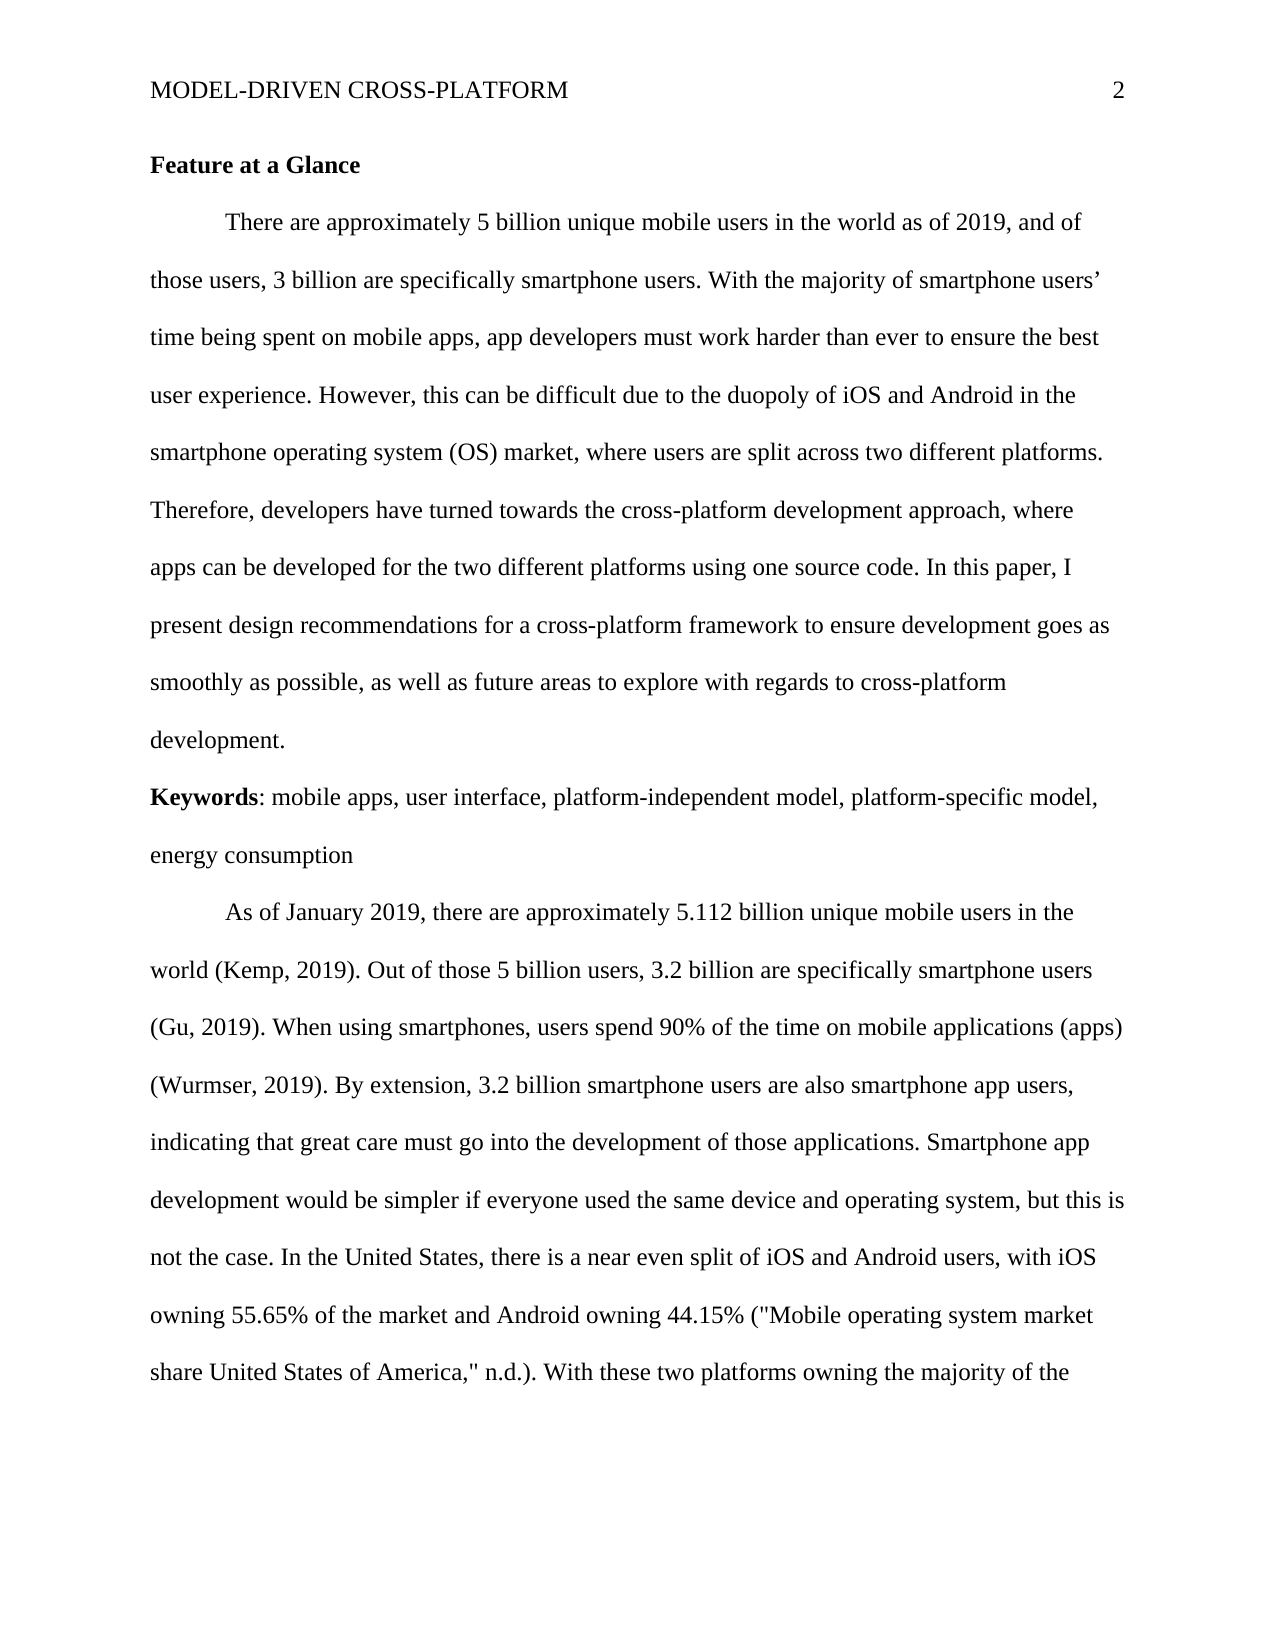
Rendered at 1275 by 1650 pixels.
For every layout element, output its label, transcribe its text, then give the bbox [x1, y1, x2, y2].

text Keywords: mobile apps, user interface, platform-independent model, platform-specific model, energy consumption [150, 782, 1125, 869]
text There are approximately 5 billion unique mobile users in the world as of 2019, and of those users, 3 billion are specifically smartphone users. With the majority of smartphone users’ time being spent on mobile apps, app developers must work harder than ever to ensure the best user experience. However, this can be difficult due to the duopoly of iOS and Android in the smartphone operating system (OS) market, where users are split across two different platforms. Therefore, developers have turned towards the cross-platform development approach, where apps can be developed for the two different platforms using one source code. In this paper, I present design recommendations for a cross-platform framework to ensure development goes as smoothly as possible, as well as future areas to explore with regards to cross-platform development. [150, 207, 1125, 754]
text Feature at a Glance [150, 150, 1125, 179]
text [150, 897, 1125, 1386]
